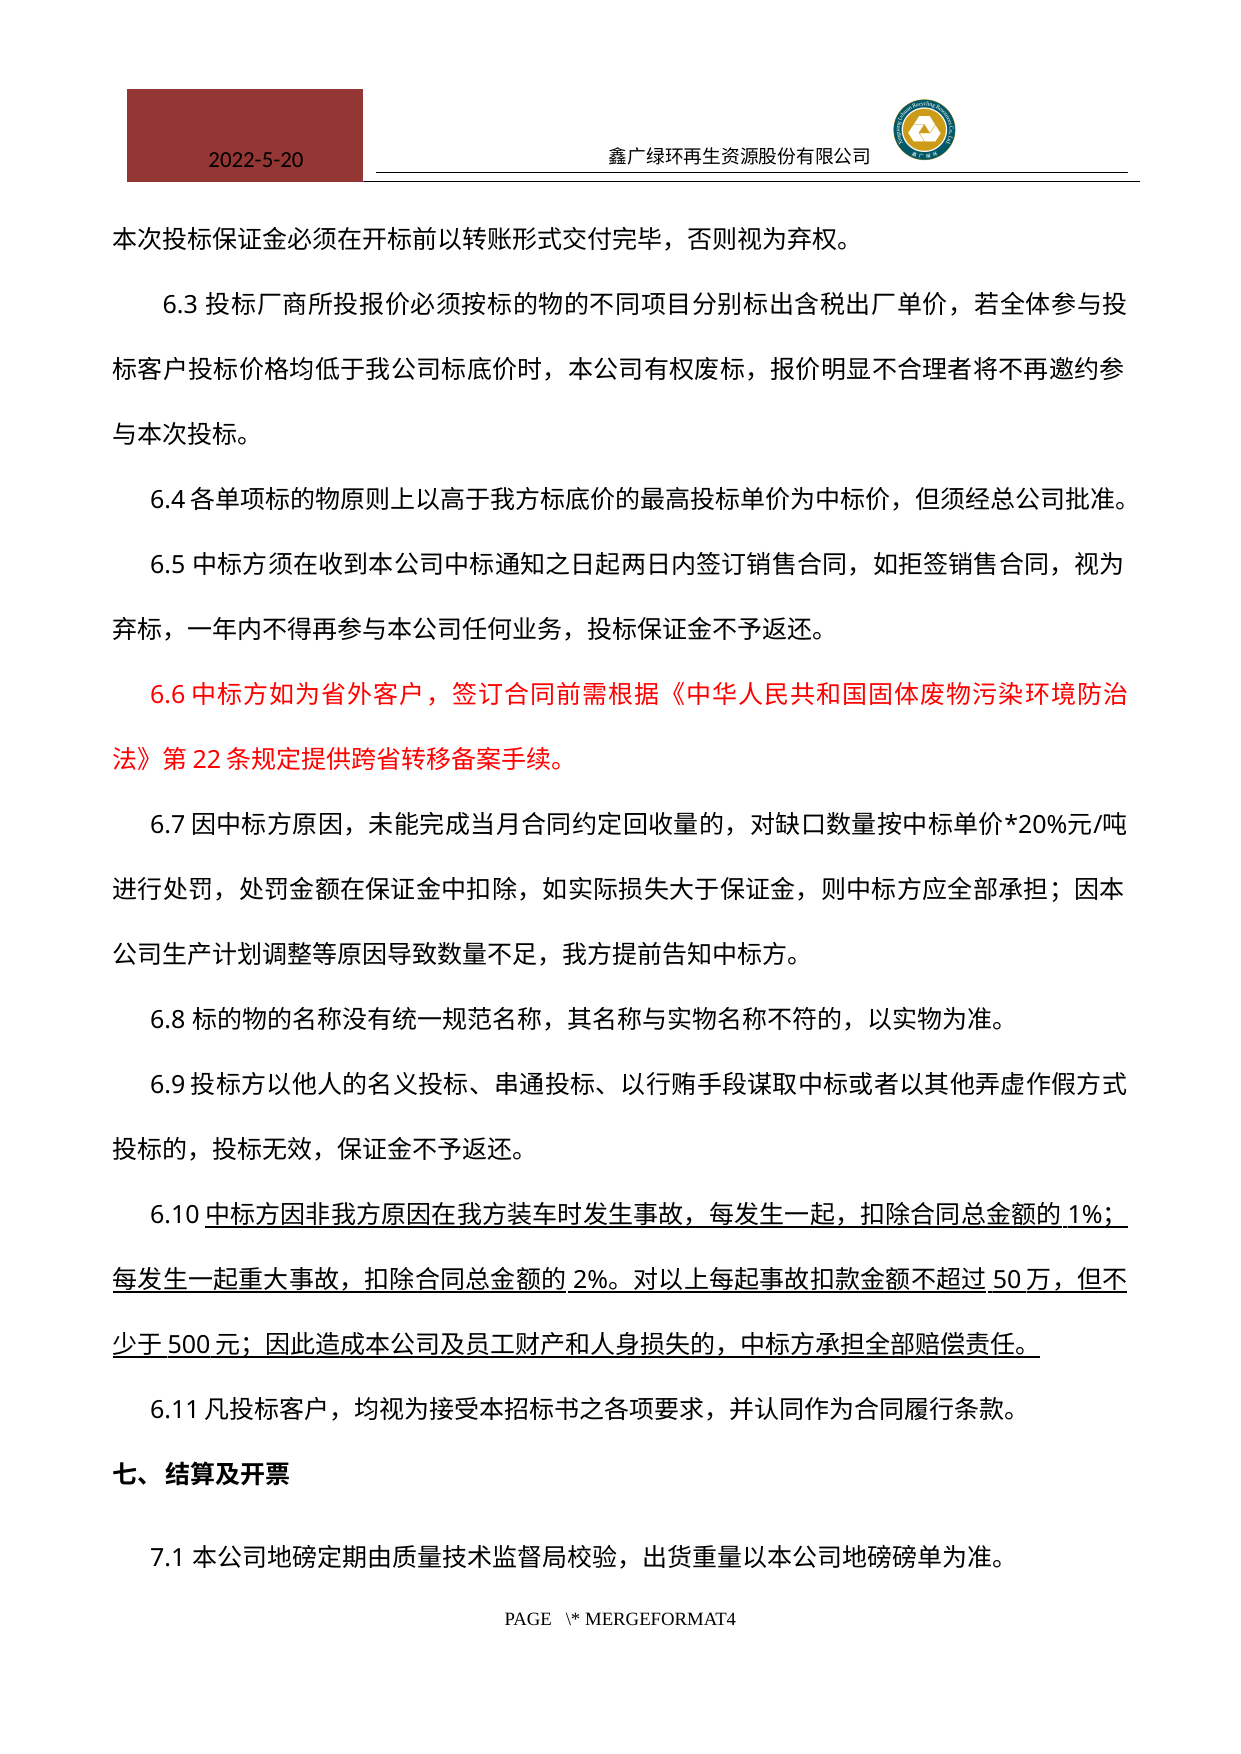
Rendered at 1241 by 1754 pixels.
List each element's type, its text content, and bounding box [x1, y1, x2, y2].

text 6.7因中标方原因，未能完成当月合同约定回收量的，对缺口数量按中标单价*20%元/吨进行处罚，处罚金额在保证金中扣除，如实际损失大于保证金，则中标方应全部承担；因本公司生产计划调整等原因导致数量不足，我方提前告知中标方。 [112, 790, 1128, 985]
text 6.5 中标方须在收到本公司中标通知之日起两日内签订销售合同，如拒签销售合同，视为弃标，一年内不得再参与本公司任何业务，投标保证金不予返还。 [112, 530, 1128, 660]
text 6.4各单项标的物原则上以高于我方标底价的最高投标单价为中标价，但须经总公司批准。 [112, 465, 1128, 530]
text 6.6中标方如为省外客户，签订合同前需根据《中华人民共和国固体废物污染环境防治法》第22条规定提供跨省转移备案手续。 [112, 660, 1128, 790]
text 6.9投标方以他人的名义投标、串通投标、以行贿手段谋取中标或者以其他弄虚作假方式投标的，投标无效，保证金不予返还。 [112, 1050, 1128, 1180]
text 6.11凡投标客户，均视为接受本招标书之各项要求，并认同作为合同履行条款。 [112, 1375, 1128, 1440]
picture [892, 96, 959, 164]
text 6.10中标方因非我方原因在我方装车时发生事故，每发生一起，扣除合同总金额的1%；每发生一起重大事故，扣除合同总金额的2%。对以上每起事故扣款金额不超过50万，但不少于500元；因此造成本公司及员工财产和人身损失的，中标方承担全部赔偿责任。 [112, 1180, 1128, 1375]
text 6.8 标的物的名称没有统一规范名称，其名称与实物名称不符的，以实物为准。 [112, 985, 1128, 1050]
list 结算及开票 [112, 1440, 1128, 1505]
text 7.1 本公司地磅定期由质量技术监督局校验，出货重量以本公司地磅磅单为准。 [112, 1523, 1128, 1588]
text 6.3 投标厂商所投报价必须按标的物的不同项目分别标出含税出厂单价，若全体参与投标客户投标价格均低于我公司标底价时，本公司有权废标，报价明显不合理者将不再邀约参与本次投标。 [112, 270, 1128, 465]
